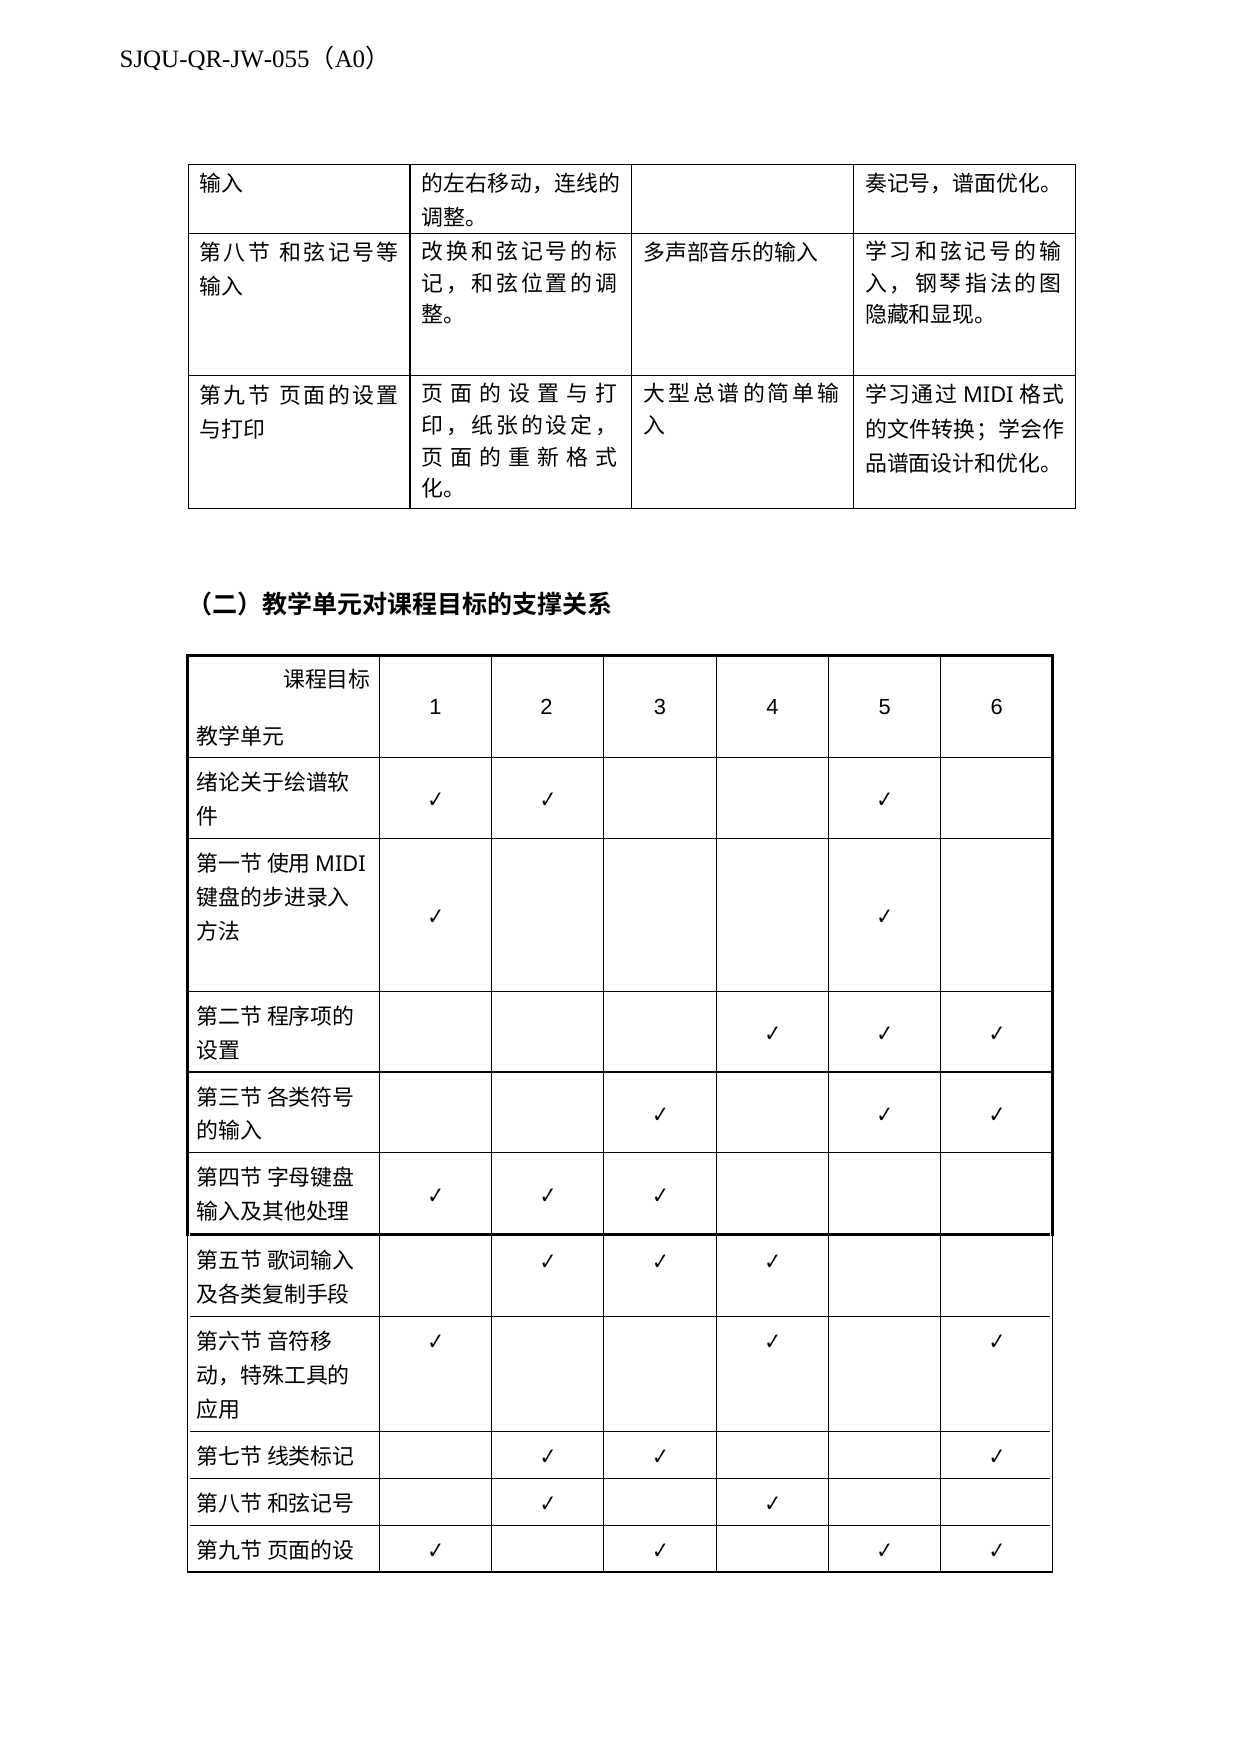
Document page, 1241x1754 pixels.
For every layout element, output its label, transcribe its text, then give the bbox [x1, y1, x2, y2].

table_cell 大型总谱的简单输入 [632, 376, 853, 508]
table_cell 第九节 页面的设置与打印 [189, 376, 409, 508]
table_cell [604, 758, 716, 838]
table_cell [717, 1432, 828, 1478]
table_cell 第九节 页面的设置与打印 [188, 1525, 379, 1571]
table_cell ✔ [380, 1317, 491, 1431]
table_cell ✔ [941, 1316, 1052, 1431]
table_cell 学习和弦记号的输入，钢琴指法的图隐藏和显现。 [854, 234, 1075, 375]
table_cell [492, 1526, 603, 1571]
table_cell [829, 1153, 940, 1233]
table_cell [604, 1317, 716, 1431]
table_cell ✔ [492, 1236, 603, 1316]
table_header 课程目标 教学单元 [189, 657, 379, 757]
table_cell ✔ [717, 1317, 828, 1431]
table_cell ✔ [717, 1479, 828, 1524]
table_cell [411, 165, 631, 233]
table_header 4 [717, 657, 828, 757]
table_cell [492, 1317, 603, 1431]
table_cell [717, 1526, 828, 1571]
table_cell [941, 839, 1051, 991]
table_cell ✔ [829, 839, 940, 991]
table_cell [829, 1432, 940, 1478]
table_cell [380, 1479, 491, 1524]
table_cell ✔ [380, 1153, 491, 1233]
table_cell 第五节 歌词输入及各类复制手段 [188, 1233, 379, 1316]
table_cell 页面的设置与打印，纸张的设定，页面的重新格式化。 [411, 376, 631, 508]
table_cell [829, 1479, 940, 1524]
table_cell [380, 1432, 491, 1478]
text （二）教学单元对课程目标的支撑关系 [187, 568, 1053, 636]
table_cell [941, 758, 1051, 838]
table_cell [829, 1317, 940, 1431]
table_cell ✔ [492, 1153, 603, 1233]
table_cell 第三节 各类符号的输入 [189, 1073, 379, 1152]
table_header 2 [492, 657, 603, 757]
table_cell [717, 758, 828, 838]
table_cell ✔ [941, 1525, 1052, 1571]
table_cell 第八节 和弦记号 [188, 1478, 379, 1524]
table_cell 绪论关于绘谱软件 [189, 758, 379, 838]
table_cell ✔ [941, 1431, 1052, 1478]
table_cell [717, 1073, 828, 1152]
table_cell 学习通过MIDI格式的文件转换；学会作品谱面设计和优化。 [854, 376, 1075, 508]
table_cell 改换和弦记号的标记，和弦位置的调整。 [411, 234, 631, 375]
table_cell ✔ [604, 1236, 716, 1316]
table_cell ✔ [829, 1073, 940, 1152]
table_header 3 [604, 657, 716, 757]
table_cell [380, 1073, 491, 1152]
table_cell ✔ [604, 1432, 716, 1478]
table_cell [717, 1153, 828, 1233]
table_header 5 [829, 657, 940, 757]
table_cell ✔ [604, 1526, 716, 1571]
table_cell [492, 992, 603, 1071]
table_cell [604, 992, 716, 1071]
table_cell 学习更换已输入的演奏记号，谱面优化。 [854, 165, 1075, 233]
table_cell ✔ [829, 758, 940, 838]
table_cell ✔ [604, 1073, 716, 1152]
table_cell ✔ [492, 758, 603, 838]
table_header 6 [941, 657, 1051, 757]
table_cell 第七节 线类标记的输入 [189, 165, 409, 233]
table_cell [604, 1479, 716, 1524]
table_cell ✔ [380, 839, 491, 991]
table_cell ✔ [717, 992, 828, 1071]
table_header 1 [380, 657, 491, 757]
table_cell ✔ [829, 992, 940, 1071]
table_cell [829, 1236, 940, 1316]
table_cell 多声部音乐的输入 [632, 234, 853, 375]
table_cell 第八节 和弦记号等输入 [189, 234, 409, 375]
table_cell 第二节 程序项的设置 [189, 992, 379, 1071]
table_cell ✔ [941, 992, 1051, 1071]
table_cell [941, 1478, 1052, 1524]
table_cell 第四节 字母键盘输入及其他处理 [189, 1153, 379, 1233]
table_cell [941, 1153, 1051, 1233]
table_cell ✔ [492, 1479, 603, 1524]
table_cell ✔ [717, 1236, 828, 1316]
table_cell ✔ [604, 1153, 716, 1233]
table_cell [492, 839, 603, 991]
table_cell ✔ [829, 1526, 940, 1571]
table_cell [380, 1236, 491, 1316]
table_cell [604, 839, 716, 991]
table_cell 第七节 线类标记 [188, 1431, 379, 1478]
table_cell [380, 992, 491, 1071]
table_cell [492, 1073, 603, 1152]
table_cell ✔ [380, 1526, 491, 1571]
table_cell ✔ [941, 1073, 1051, 1152]
table_cell 第六节 音符移动，特殊工具的应用 [188, 1316, 379, 1431]
table_cell ✔ [492, 1432, 603, 1478]
table_cell [941, 1233, 1052, 1316]
table_cell 和声标记的输入 [632, 165, 853, 233]
table_cell [717, 839, 828, 991]
table_cell ✔ [380, 758, 491, 838]
table_cell 第一节 使用MIDI键盘的步进录入方法 [189, 839, 379, 991]
